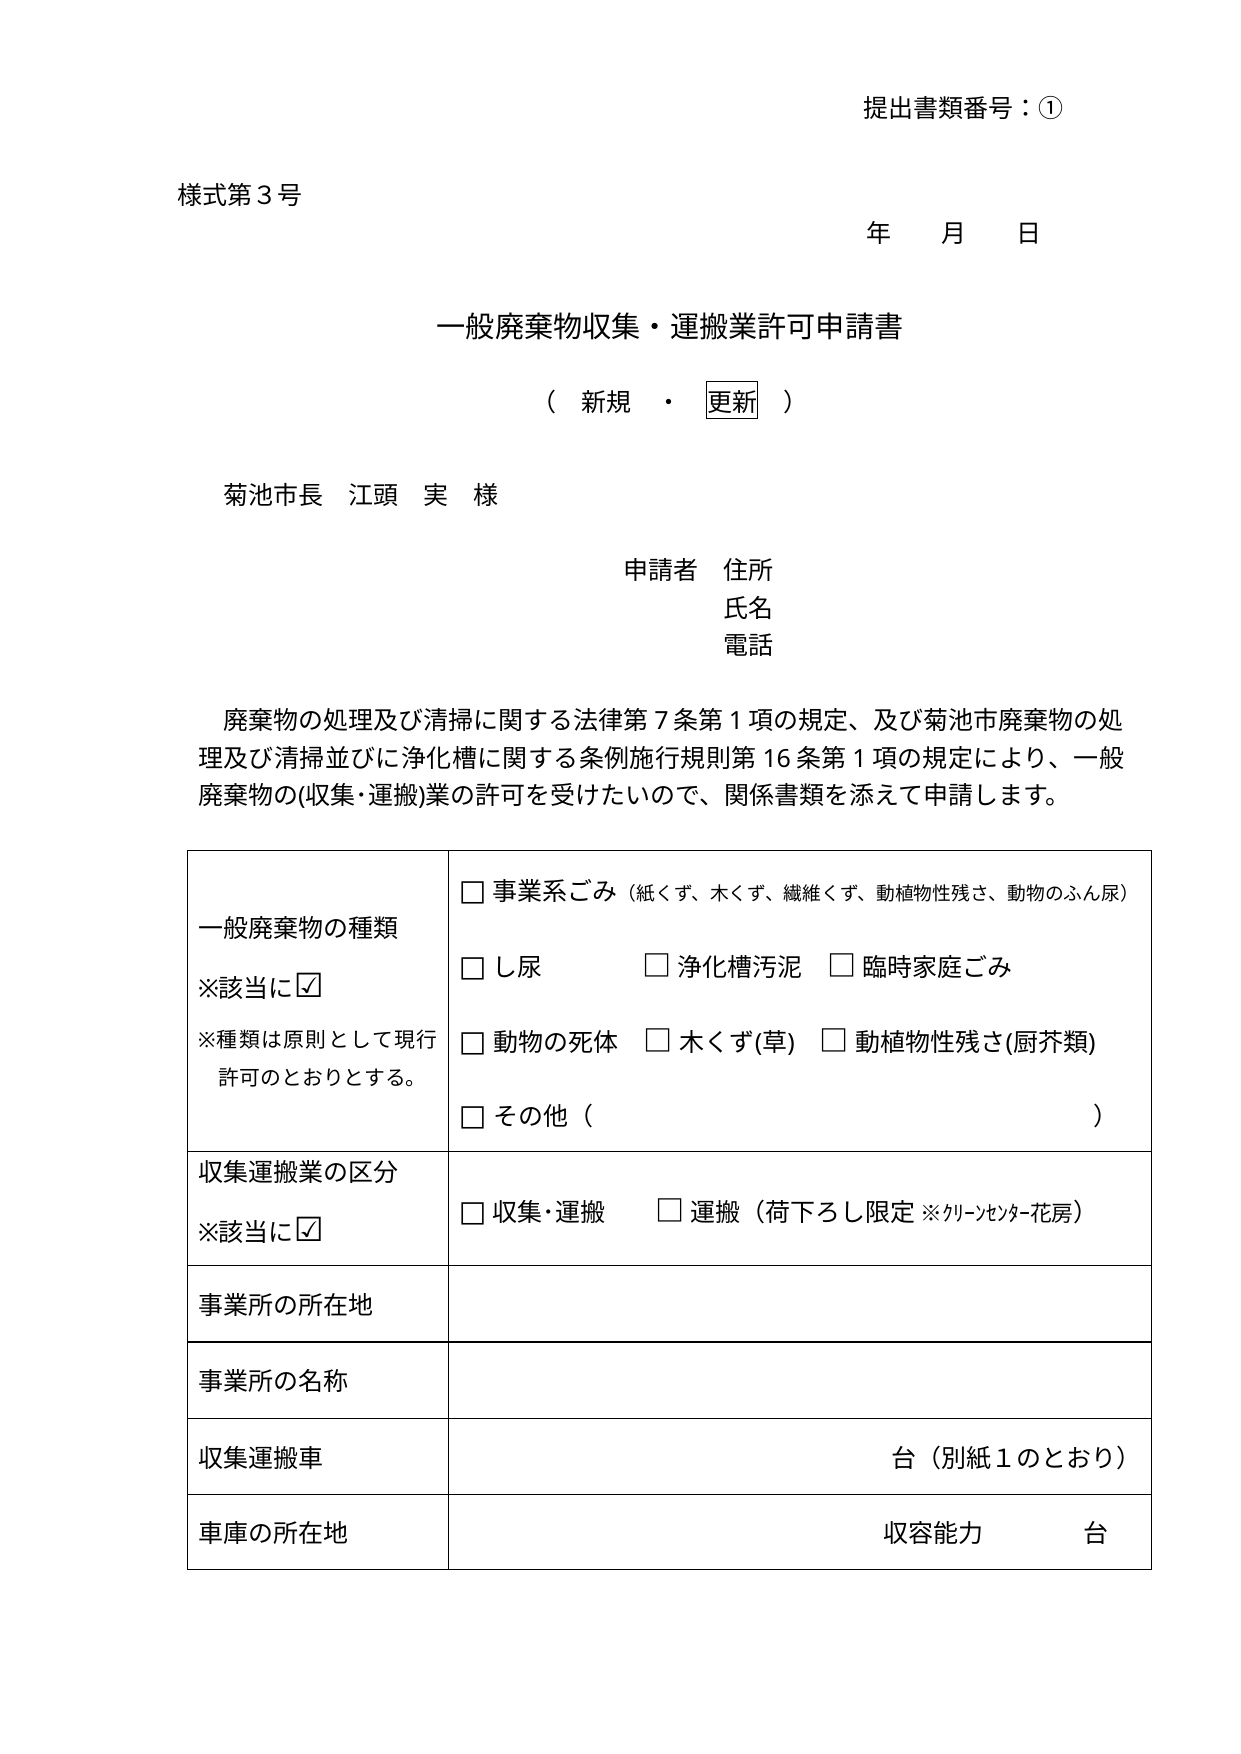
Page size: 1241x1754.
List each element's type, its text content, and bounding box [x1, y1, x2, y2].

text 年 月 日 [177, 213, 1041, 250]
table_cell 台（別紙１のとおり） [449, 1419, 1151, 1494]
text 様式第３号 [177, 175, 1063, 213]
table_cell [449, 1266, 1151, 1341]
table_cell 一般廃棄物の種類 ※該当に☑ ※種類は原則として現行許可のとおりとする。 [188, 851, 448, 1151]
table_cell 車庫の所在地 [188, 1495, 448, 1568]
table_cell 収集運搬業の区分 ※該当に☑ [188, 1152, 448, 1265]
table_cell 事業所の名称 [188, 1343, 448, 1417]
table_cell □ 収集･運搬 □ 運搬（荷下ろし限定 ※ｸﾘｰﾝｾﾝﾀｰ花房） [449, 1152, 1151, 1265]
table_header 一般廃棄物収集・運搬業許可申請書 （ 新規 ・ 更新 ） 菊池市長 江頭 実 様 申請者 住所 氏名 電話 廃棄物の処理及び清掃に関する法律第7条第1項の規定、及び菊池市廃棄物の処理及び清掃並びに浄化槽に関する条例施行規則第16条第1項の規定により、一般廃棄物の(収集･運搬)業の許可を受けたいので、関係書類を添えて申請します。 [188, 288, 1152, 850]
table_cell 事業所の所在地 [188, 1266, 448, 1341]
table_cell 収容能力 台 [449, 1495, 1151, 1568]
table_cell [449, 1343, 1151, 1417]
table_cell 収集運搬車 [188, 1419, 448, 1494]
table_cell □ 事業系ごみ（紙くず、木くず、繊維くず、動植物性残さ、動物のふん尿） □ し尿 □ 浄化槽汚泥 □ 臨時家庭ごみ □ 動物の死体 □ 木くず(草) □ 動植物性残さ(厨芥類) □ その他（ ） [449, 851, 1151, 1151]
